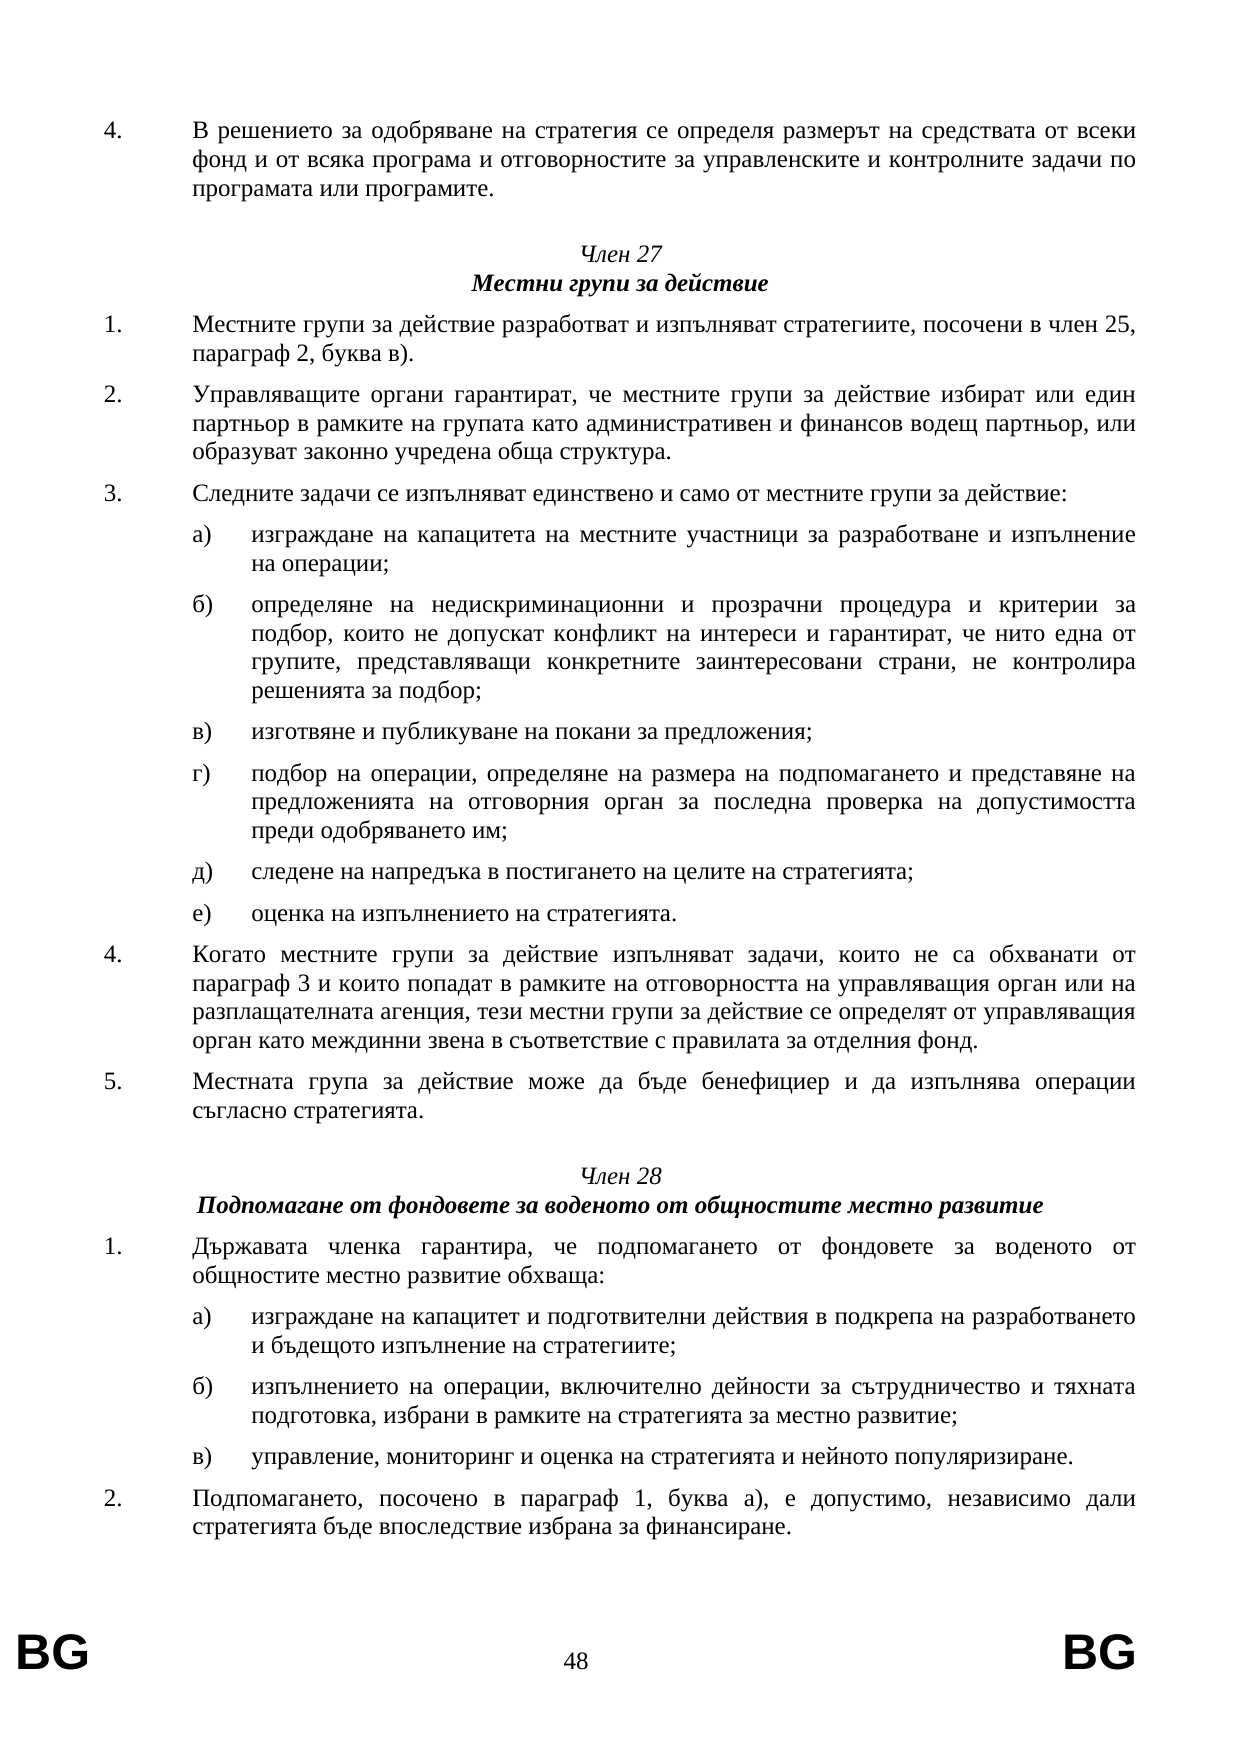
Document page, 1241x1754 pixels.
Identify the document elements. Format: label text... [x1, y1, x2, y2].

text 4. В решението за одобряване на стратегия се определя размерът на средствата от всеки фонд и от всяка програма и отговорностите за управленските и контролните задачи по програмата или програмите. [103, 115, 1137, 201]
text 1. Държавата членка гарантира, че подпомагането от фондовете за воденото от общностите местно развитие обхваща: [103, 1231, 1137, 1289]
text 2. Подпомагането, посочено в параграф 1, буква а), е допустимо, независимо дали стратегията бъде впоследствие избрана за финансиране. [103, 1483, 1137, 1540]
text а) изграждане на капацитет и подготвителни действия в подкрепа на разработването и бъдещото изпълнение на стратегиите; [192, 1301, 1137, 1359]
text б) изпълнението на операции, включително дейности за сътрудничество и тяхната подготовка, избрани в рамките на стратегията за местно развитие; [192, 1371, 1137, 1429]
text Член 28 Подпомагане от фондовете за воденото от общностите местно развитие [103, 1161, 1137, 1219]
text 4. Когато местните групи за действие изпълняват задачи, които не са обхванати от параграф 3 и които попадат в рамките на отговорността на управляващия орган или на разплащателната агенция, тези местни групи за действие се определят от управляващия орган като междинни звена в съответствие с правилата за отделния фонд. [103, 939, 1137, 1054]
text е) оценка на изпълнението на стратегията. [192, 898, 1137, 926]
text г) подбор на операции, определяне на размера на подпомагането и представяне на предложенията на отговорния орган за последна проверка на допустимостта преди одобряването им; [192, 758, 1137, 844]
text в) управление, мониторинг и оценка на стратегията и нейното популяризиране. [192, 1441, 1137, 1470]
text в) изготвяне и публикуване на покани за предложения; [192, 716, 1137, 745]
text 2. Управляващите органи гарантират, че местните групи за действие избират или един партньор в рамките на групата като административен и финансов водещ партньор, или образуват законно учредена обща структура. [103, 379, 1137, 465]
text 3. Следните задачи се изпълняват единствено и само от местните групи за действие: [103, 478, 1137, 506]
text а) изграждане на капацитета на местните участници за разработване и изпълнение на операции; [192, 519, 1137, 576]
text Член 27 Местни групи за действие [103, 239, 1137, 296]
text 1. Местните групи за действие разработват и изпълняват стратегиите, посочени в член 25, параграф 2, буква в). [103, 309, 1137, 366]
text 5. Местната група за действие може да бъде бенефициер и да изпълнява операции съгласно стратегията. [103, 1066, 1137, 1124]
text б) определяне на недискриминационни и прозрачни процедура и критерии за подбор, които не допускат конфликт на интереси и гарантират, че нито една от групите, представляващи конкретните заинтересовани страни, не контролира решенията за подбор; [192, 589, 1137, 704]
text д) следене на напредъка в постигането на целите на стратегията; [192, 856, 1137, 885]
